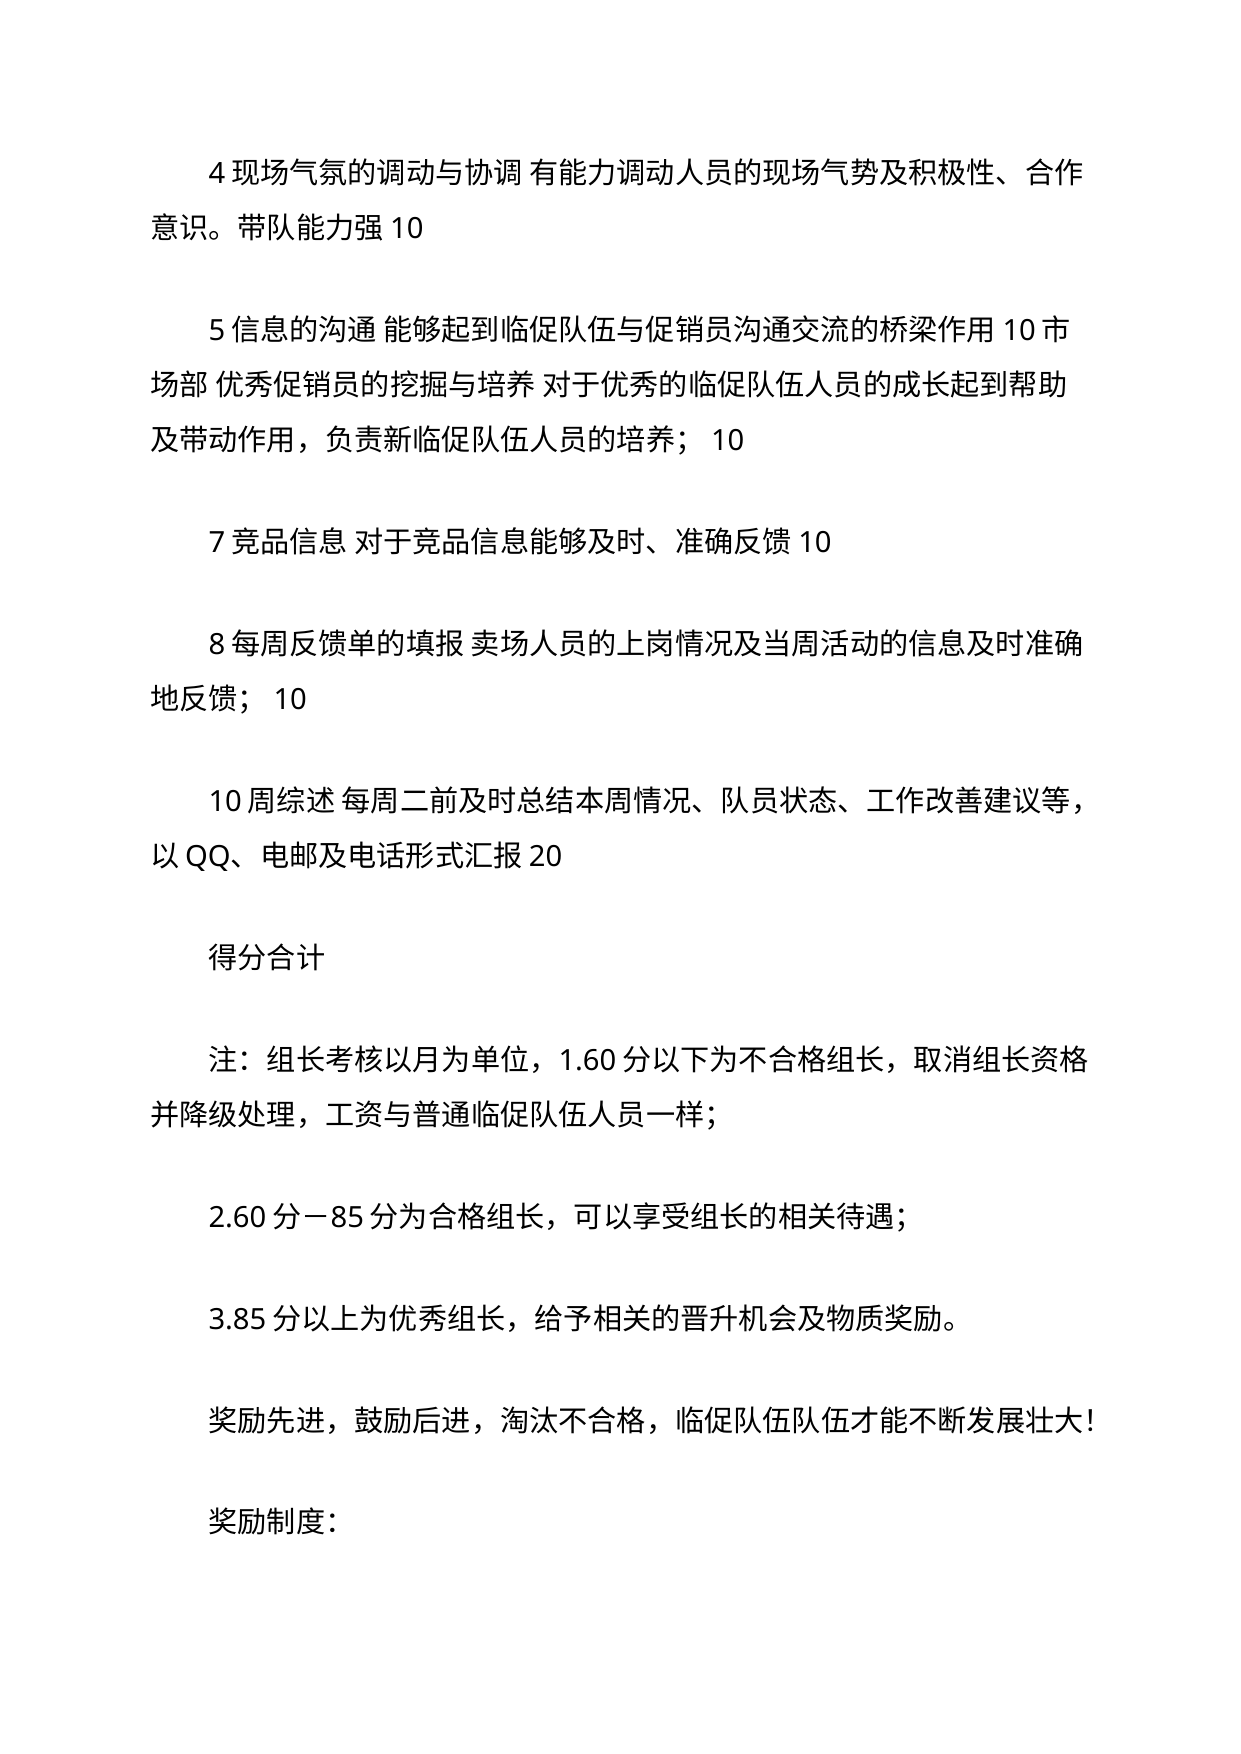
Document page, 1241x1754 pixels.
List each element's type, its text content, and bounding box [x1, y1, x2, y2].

text 得分合计 [150, 935, 1090, 977]
text 注：组长考核以月为单位，1.60分以下为不合格组长，取消组长资格并降级处理，工资与普通临促队伍人员一样； [150, 1037, 1090, 1134]
text 3.85分以上为优秀组长，给予相关的晋升机会及物质奖励。 [150, 1295, 1090, 1338]
text 10周综述 每周二前及时总结本周情况、队员状态、工作改善建议等，以QQ、电邮及电话形式汇报 20 [150, 778, 1090, 875]
text 5信息的沟通 能够起到临促队伍与促销员沟通交流的桥梁作用 10市场部 优秀促销员的挖掘与培养 对于优秀的临促队伍人员的成长起到帮助及带动作用，负责新临促队伍人员的培养； 10 [150, 307, 1090, 459]
text 2.60分－85分为合格组长，可以享受组长的相关待遇； [150, 1193, 1090, 1236]
text 奖励先进，鼓励后进，淘汰不合格，临促队伍队伍才能不断发展壮大！ [150, 1397, 1090, 1439]
text 奖励制度： [150, 1499, 1090, 1541]
text 4现场气氛的调动与协调 有能力调动人员的现场气势及积极性、合作意识。带队能力强 10 [150, 150, 1090, 247]
text 7竞品信息 对于竞品信息能够及时、准确反馈 10 [150, 519, 1090, 561]
text 8每周反馈单的填报 卖场人员的上岗情况及当周活动的信息及时准确地反馈； 10 [150, 621, 1090, 718]
